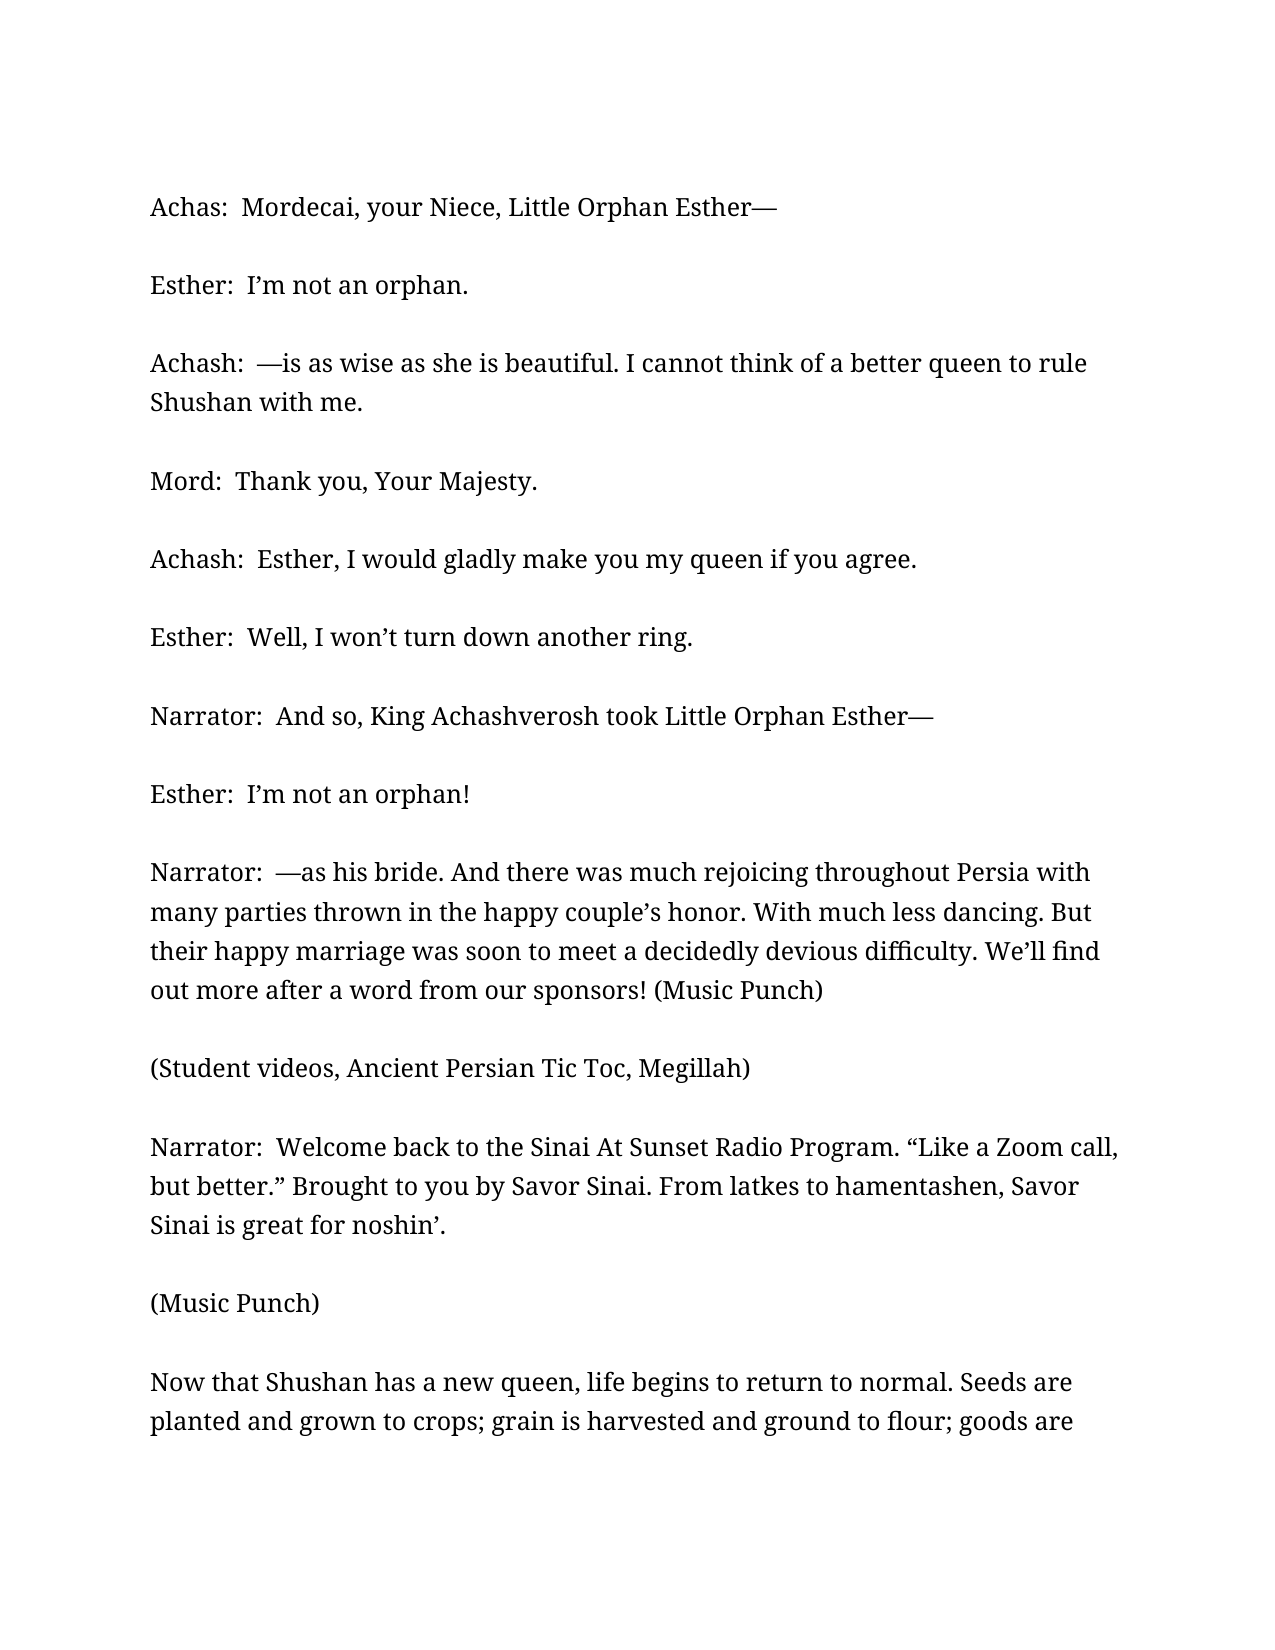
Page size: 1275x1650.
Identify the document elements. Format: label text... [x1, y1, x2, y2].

text Narrator: —as his bride. And there was much rejoicing throughout Persia with many parties thrown in the happy couple’s honor. With much less dancing. But their happy marriage was soon to meet a decidedly devious difficulty. We’ll find out more after a word from our sponsors! (Music Punch) [150, 855, 1125, 1007]
text Esther: I’m not an orphan. [150, 267, 1125, 302]
text Esther: Well, I won’t turn down another ring. [150, 620, 1125, 654]
text (Music Punch) [150, 1286, 1125, 1320]
text Achas: Mordecai, your Niece, Little Orphan Esther— [150, 189, 1125, 223]
text Achash: —is as wise as she is beautiful. I cannot think of a better queen to rule Shushan with me. [150, 346, 1125, 419]
text (Student videos, Ancient Persian Tic Toc, Megillah) [150, 1051, 1125, 1085]
text Narrator: And so, King Achashverosh took Little Orphan Esther— [150, 698, 1125, 732]
text Narrator: Welcome back to the Sinai At Sunset Radio Program. “Like a Zoom call, but better.” Brought to you by Savor Sinai. From latkes to hamentashen, Savor Sinai is great for noshin’. [150, 1129, 1125, 1242]
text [150, 1364, 1125, 1437]
text Achash: Esther, I would gladly make you my queen if you agree. [150, 542, 1125, 576]
text Esther: I’m not an orphan! [150, 777, 1125, 811]
text Mord: Thank you, Your Majesty. [150, 463, 1125, 497]
